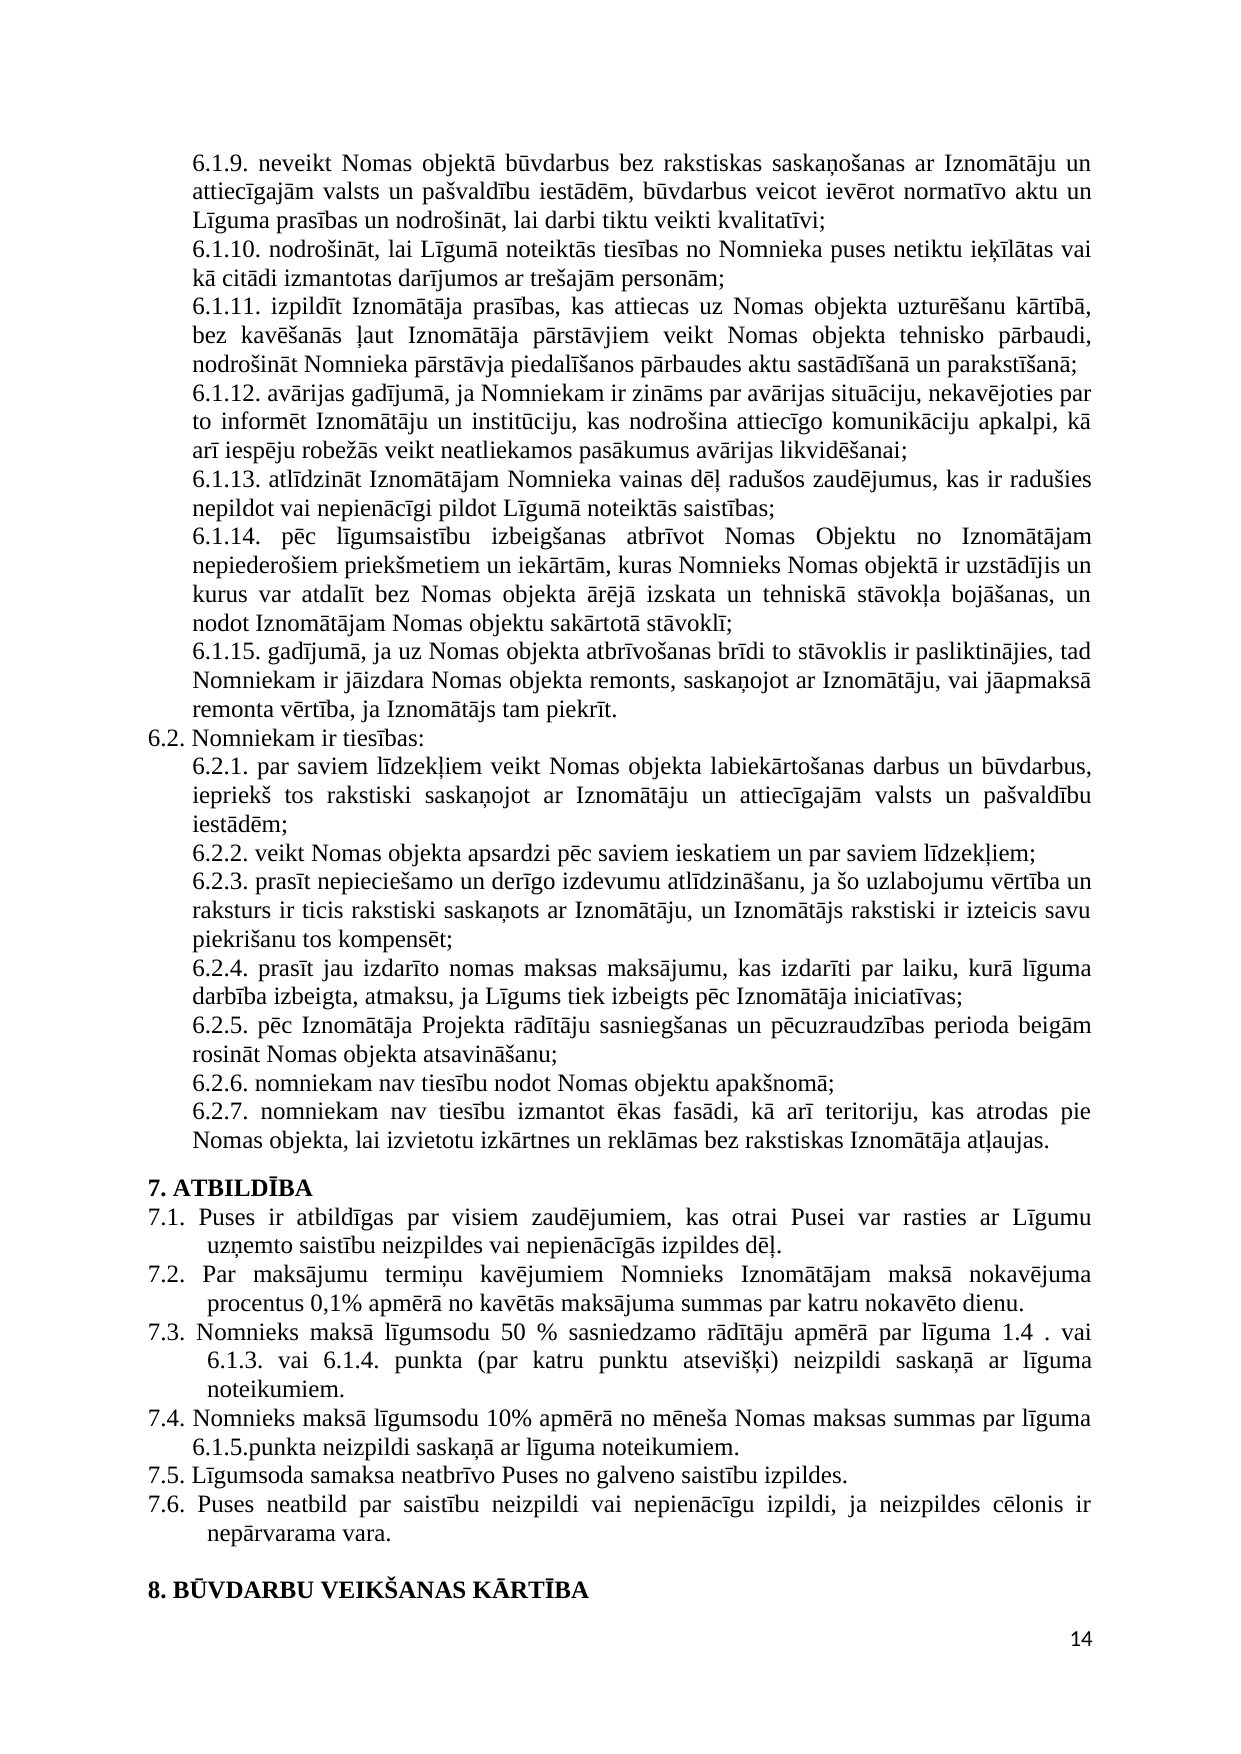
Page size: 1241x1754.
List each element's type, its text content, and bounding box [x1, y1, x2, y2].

text 6.2.7. nomniekam nav tiesību izmantot ēkas fasādi, kā arī teritoriju, kas atrodas pie Nomas objekta, lai izvietotu izkārtnes un reklāmas bez rakstiskas Iznomātāja atļaujas. [192, 1096, 1092, 1154]
text 6.2.3. prasīt nepieciešamo un derīgo izdevumu atlīdzināšanu, ja šo uzlabojumu vērtība un raksturs ir ticis rakstiski saskaņots ar Iznomātāju, un Iznomātājs rakstiski ir izteicis savu piekrišanu tos kompensēt; [192, 866, 1092, 953]
text 6.1.14. pēc līgumsaistību izbeigšanas atbrīvot Nomas Objektu no Iznomātājam nepiederošiem priekšmetiem un iekārtām, kuras Nomnieks Nomas objektā ir uzstādījis un kurus var atdalīt bez Nomas objekta ārējā izskata un tehniskā stāvokļa bojāšanas, un nodot Iznomātājam Nomas objektu sakārtotā stāvoklī; [192, 521, 1092, 636]
text 7.6. Puses neatbild par saistību neizpildi vai nepienācīgu izpildi, ja neizpildes cēlonis ir nepārvarama vara. [148, 1489, 1092, 1547]
text 7.1. Puses ir atbildīgas par visiem zaudējumiem, kas otrai Pusei var rasties ar Līgumu uzņemto saistību neizpildes vai nepienācīgās izpildes dēļ. [148, 1202, 1092, 1259]
text 6.1.11. izpildīt Iznomātāja prasības, kas attiecas uz Nomas objekta uzturēšanu kārtībā, bez kavēšanās ļaut Iznomātāja pārstāvjiem veikt Nomas objekta tehnisko pārbaudi, nodrošināt Nomnieka pārstāvja piedalīšanos pārbaudes aktu sastādīšanā un parakstīšanā; [192, 291, 1092, 378]
text 7.4. Nomnieks maksā līgumsodu 10% apmērā no mēneša Nomas maksas summas par līguma 6.1.5.punkta neizpildi saskaņā ar līguma noteikumiem. [148, 1403, 1092, 1461]
text 6.2.2. veikt Nomas objekta apsardzi pēc saviem ieskatiem un par saviem līdzekļiem; [192, 838, 1092, 866]
text 7.5. Līgumsoda samaksa neatbrīvo Puses no galveno saistību izpildes. [148, 1461, 1092, 1489]
text 6.1.13. atlīdzināt Iznomātājam Nomnieka vainas dēļ radušos zaudējumus, kas ir radušies nepildot vai nepienācīgi pildot Līgumā noteiktās saistības; [192, 464, 1092, 521]
text 7.2. Par maksājumu termiņu kavējumiem Nomnieks Iznomātājam maksā nokavējuma procentus 0,1% apmērā no kavētās maksājuma summas par katru nokavēto dienu. [148, 1259, 1092, 1317]
text 6.2.6. nomniekam nav tiesību nodot Nomas objektu apakšnomā; [192, 1068, 1092, 1096]
text 6.2.5. pēc Iznomātāja Projekta rādītāju sasniegšanas un pēcuzraudzības perioda beigām rosināt Nomas objekta atsavināšanu; [192, 1010, 1092, 1068]
text 7. ATBILDĪBA [148, 1173, 1092, 1202]
text 7.3. Nomnieks maksā līgumsodu 50 % sasniedzamo rādītāju apmērā par līguma 1.4 . vai 6.1.3. vai 6.1.4. punkta (par katru punktu atsevišķi) neizpildi saskaņā ar līguma noteikumiem. [148, 1317, 1092, 1403]
text 8. BŪVDARBU VEIKŠANAS KĀRTĪBA [148, 1576, 1092, 1604]
text 6.2. Nomniekam ir tiesības: [148, 723, 1092, 751]
text 6.1.10. nodrošināt, lai Līgumā noteiktās tiesības no Nomnieka puses netiktu ieķīlātas vai kā citādi izmantotas darījumos ar trešajām personām; [192, 234, 1092, 291]
text 6.1.15. gadījumā, ja uz Nomas objekta atbrīvošanas brīdi to stāvoklis ir pasliktinājies, tad Nomniekam ir jāizdara Nomas objekta remonts, saskaņojot ar Iznomātāju, vai jāapmaksā remonta vērtība, ja Iznomātājs tam piekrīt. [192, 636, 1092, 723]
text 6.1.12. avārijas gadījumā, ja Nomniekam ir zināms par avārijas situāciju, nekavējoties par to informēt Iznomātāju un institūciju, kas nodrošina attiecīgo komunikāciju apkalpi, kā arī iespēju robežās veikt neatliekamos pasākumus avārijas likvidēšanai; [192, 378, 1092, 464]
text 6.1.9. neveikt Nomas objektā būvdarbus bez rakstiskas saskaņošanas ar Iznomātāju un attiecīgajām valsts un pašvaldību iestādēm, būvdarbus veicot ievērot normatīvo aktu un Līguma prasības un nodrošināt, lai darbi tiktu veikti kvalitatīvi; [192, 148, 1092, 234]
text 6.2.1. par saviem līdzekļiem veikt Nomas objekta labiekārtošanas darbus un būvdarbus, iepriekš tos rakstiski saskaņojot ar Iznomātāju un attiecīgajām valsts un pašvaldību iestādēm; [192, 751, 1092, 838]
text 6.2.4. prasīt jau izdarīto nomas maksas maksājumu, kas izdarīti par laiku, kurā līguma darbība izbeigta, atmaksu, ja Līgums tiek izbeigts pēc Iznomātāja iniciatīvas; [192, 953, 1092, 1010]
